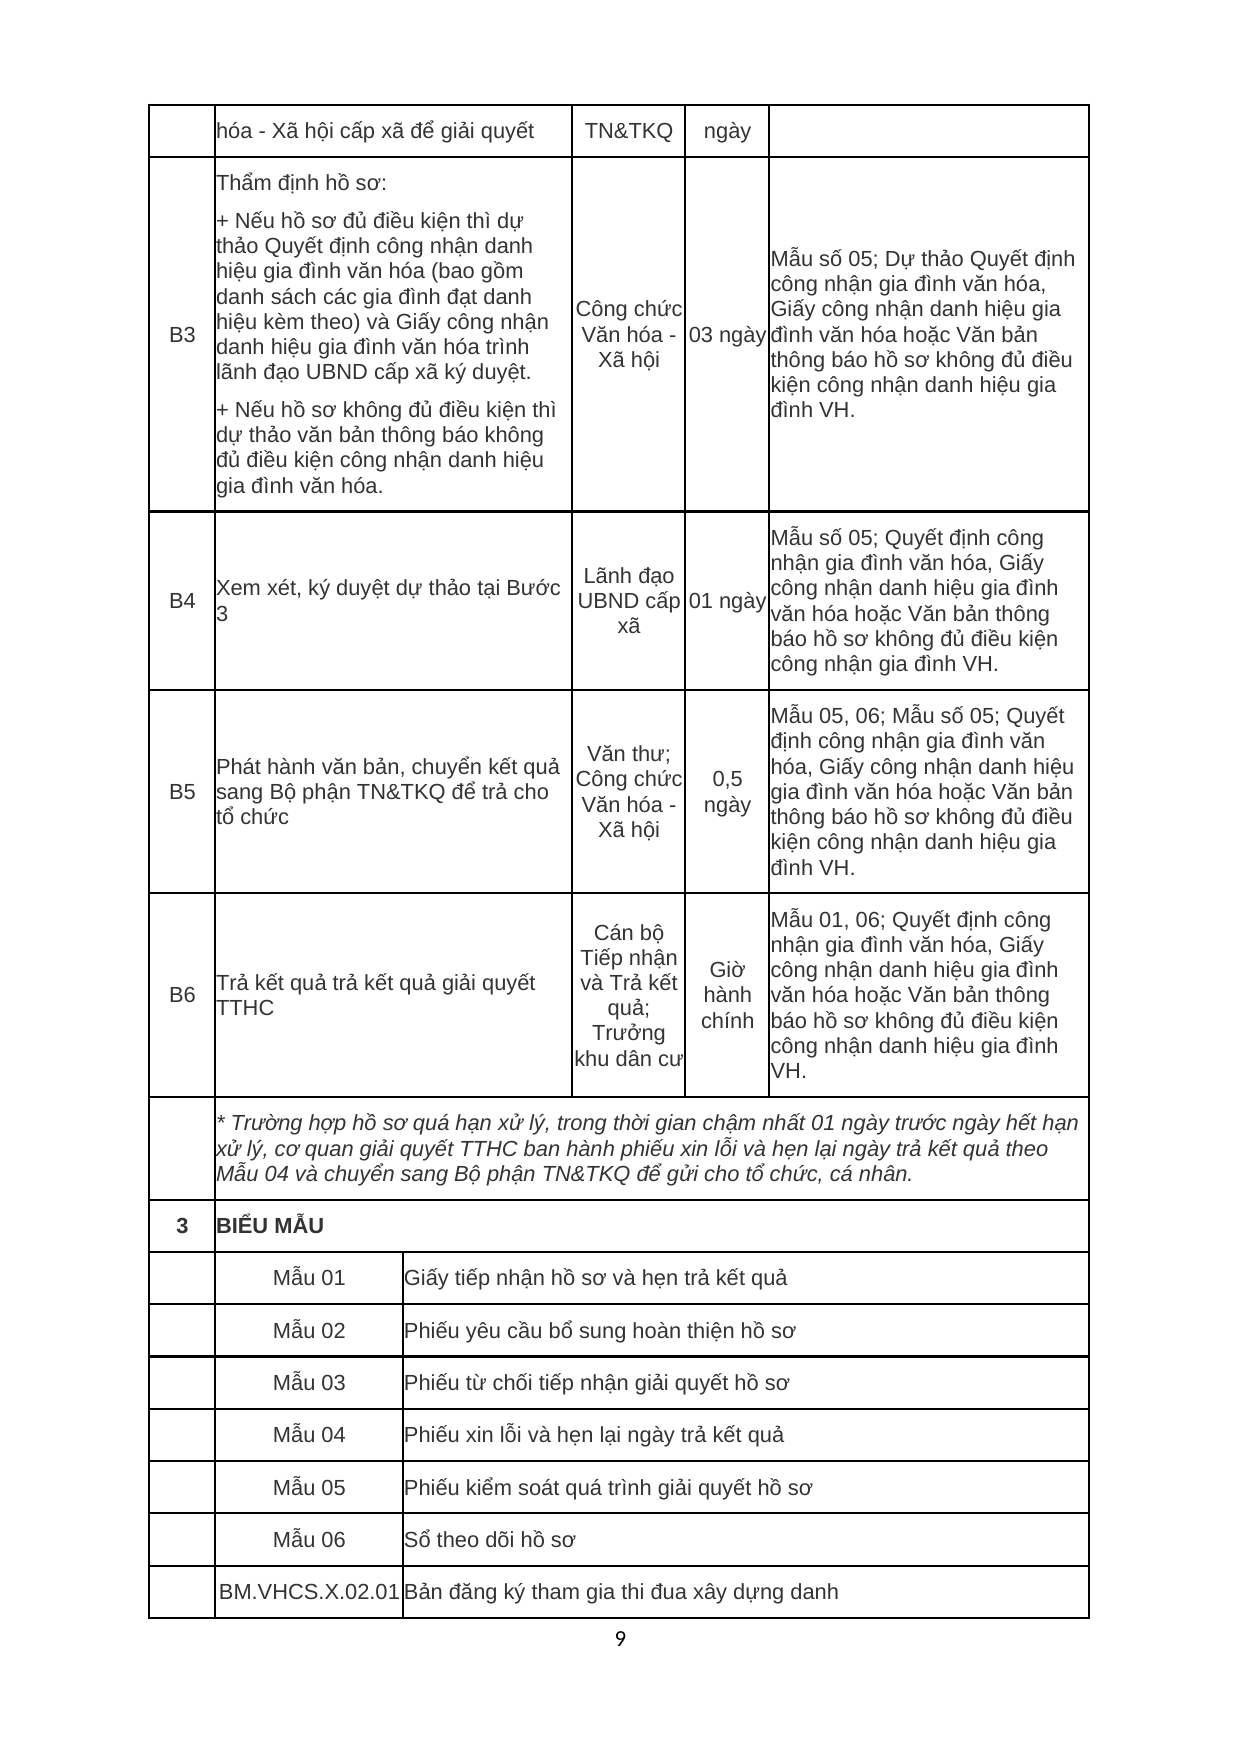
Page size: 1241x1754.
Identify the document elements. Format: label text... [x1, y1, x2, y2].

table_cell Lãnh đạo UBND cấp xã [573, 513, 684, 689]
table_cell * Trường hợp hồ sơ quá hạn xử lý, trong thời gian chậm nhất 01 ngày trước ngày hết hạn xử lý, cơ quan giải quyết TTHC ban hành phiếu xin lỗi và hẹn lại ngày trả kết quả theo Mẫu 04 và chuyển sang Bộ phận TN&TKQ để gửi cho tổ chức, cá nhân. [216, 1098, 1088, 1198]
table_cell Phiếu yêu cầu bổ sung hoàn thiện hồ sơ [404, 1305, 844, 1355]
table_cell B4 [150, 513, 214, 689]
table_cell Cán bộ TN&TKQ [573, 106, 684, 156]
table_cell [150, 1514, 214, 1564]
table_cell Công chức Văn hóa - Xã hội [573, 158, 684, 510]
table_cell 03 ngày [686, 158, 768, 510]
table_cell 0,5 ngày [686, 691, 768, 892]
table_cell B3 [150, 158, 214, 510]
table_cell [845, 1410, 1088, 1460]
table_cell Văn thư; Công chức Văn hóa - Xã hội [573, 691, 684, 892]
table_cell [845, 1253, 1088, 1303]
table_cell [150, 1358, 214, 1408]
table_cell Phiếu xin lỗi và hẹn lại ngày trả kết quả [404, 1410, 844, 1460]
table_cell [845, 1358, 1088, 1408]
table_cell Mẫu 04 [216, 1410, 402, 1460]
table_cell Mẫu số 05; Dự thảo Quyết định công nhận gia đình văn hóa, Giấy công nhận danh hiệu gia đình văn hóa hoặc Văn bản thông báo hồ sơ không đủ điều kiện công nhận danh hiệu gia đình VH. [770, 158, 1088, 510]
table_cell BM.VHCS.X.02.01 [216, 1567, 402, 1617]
table_cell B6 [150, 894, 214, 1096]
table_cell Trả kết quả trả kết quả giải quyết TTHC [216, 894, 571, 1096]
table_cell Thẩm định hồ sơ: + Nếu hồ sơ đủ điều kiện thì dự thảo Quyết định công nhận danh hiệu gia đình văn hóa (bao gồm danh sách các gia đình đạt danh hiệu kèm theo) và Giấy công nhận danh hiệu gia đình văn hóa trình lãnh đạo UBND cấp xã ký duyệt. + Nếu hồ sơ không đủ điều kiện thì dự thảo văn bản thông báo không đủ điều kiện công nhận danh hiệu gia đình văn hóa. [216, 158, 571, 510]
table_cell [845, 1462, 1088, 1512]
table_cell Giờ hành chính [686, 894, 768, 1096]
table_cell [845, 1567, 1088, 1617]
table_cell B2 [150, 106, 214, 156]
table_cell Mẫu 01, 06; Quyết định công nhận gia đình văn hóa, Giấy công nhận danh hiệu gia đình văn hóa hoặc Văn bản thông báo hồ sơ không đủ điều kiện công nhận danh hiệu gia đình VH. [770, 894, 1088, 1096]
table_cell [150, 1305, 214, 1355]
table_cell Phiếu kiểm soát quá trình giải quyết hồ sơ [404, 1462, 844, 1512]
table_cell Phiếu từ chối tiếp nhận giải quyết hồ sơ [404, 1358, 844, 1408]
table_cell 01 ngày [686, 513, 768, 689]
table_cell 3 [150, 1201, 214, 1251]
table_cell Mẫu 01 [216, 1253, 402, 1303]
table_cell [150, 1253, 214, 1303]
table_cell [770, 106, 1088, 156]
table_cell [150, 1462, 214, 1512]
table_cell B5 [150, 691, 214, 892]
table_cell [150, 1098, 214, 1198]
table_cell Mẫu 02 [216, 1305, 402, 1355]
table_cell [845, 1514, 1088, 1564]
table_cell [216, 106, 571, 156]
table_cell Sổ theo dõi hồ sơ [404, 1514, 844, 1564]
table_cell Phát hành văn bản, chuyển kết quả sang Bộ phận TN&TKQ để trả cho tổ chức [216, 691, 571, 892]
table_cell [150, 1567, 214, 1617]
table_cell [404, 1567, 844, 1617]
table_cell Cán bộ Tiếp nhận và Trả kết quả; Trưởng khu dân cư [573, 894, 684, 1096]
table_cell [150, 1410, 214, 1460]
table_cell Mẫu số 05; Quyết định công nhận gia đình văn hóa, Giấy công nhận danh hiệu gia đình văn hóa hoặc Văn bản thông báo hồ sơ không đủ điều kiện công nhận gia đình VH. [770, 513, 1088, 689]
table_cell [845, 1305, 1088, 1355]
table_cell Mẫu 05, 06; Mẫu số 05; Quyết định công nhận gia đình văn hóa, Giấy công nhận danh hiệu gia đình văn hóa hoặc Văn bản thông báo hồ sơ không đủ điều kiện công nhận danh hiệu gia đình VH. [770, 691, 1088, 892]
table_cell 0,5 ngày [686, 106, 768, 156]
table_cell Giấy tiếp nhận hồ sơ và hẹn trả kết quả [404, 1253, 844, 1303]
table_cell Mẫu 06 [216, 1514, 402, 1564]
table_cell BIỂU MẪU [216, 1201, 1088, 1251]
table_cell Mẫu 03 [216, 1358, 402, 1408]
table_cell Mẫu 05 [216, 1462, 402, 1512]
table_cell Xem xét, ký duyệt dự thảo tại Bước 3 [216, 513, 571, 689]
